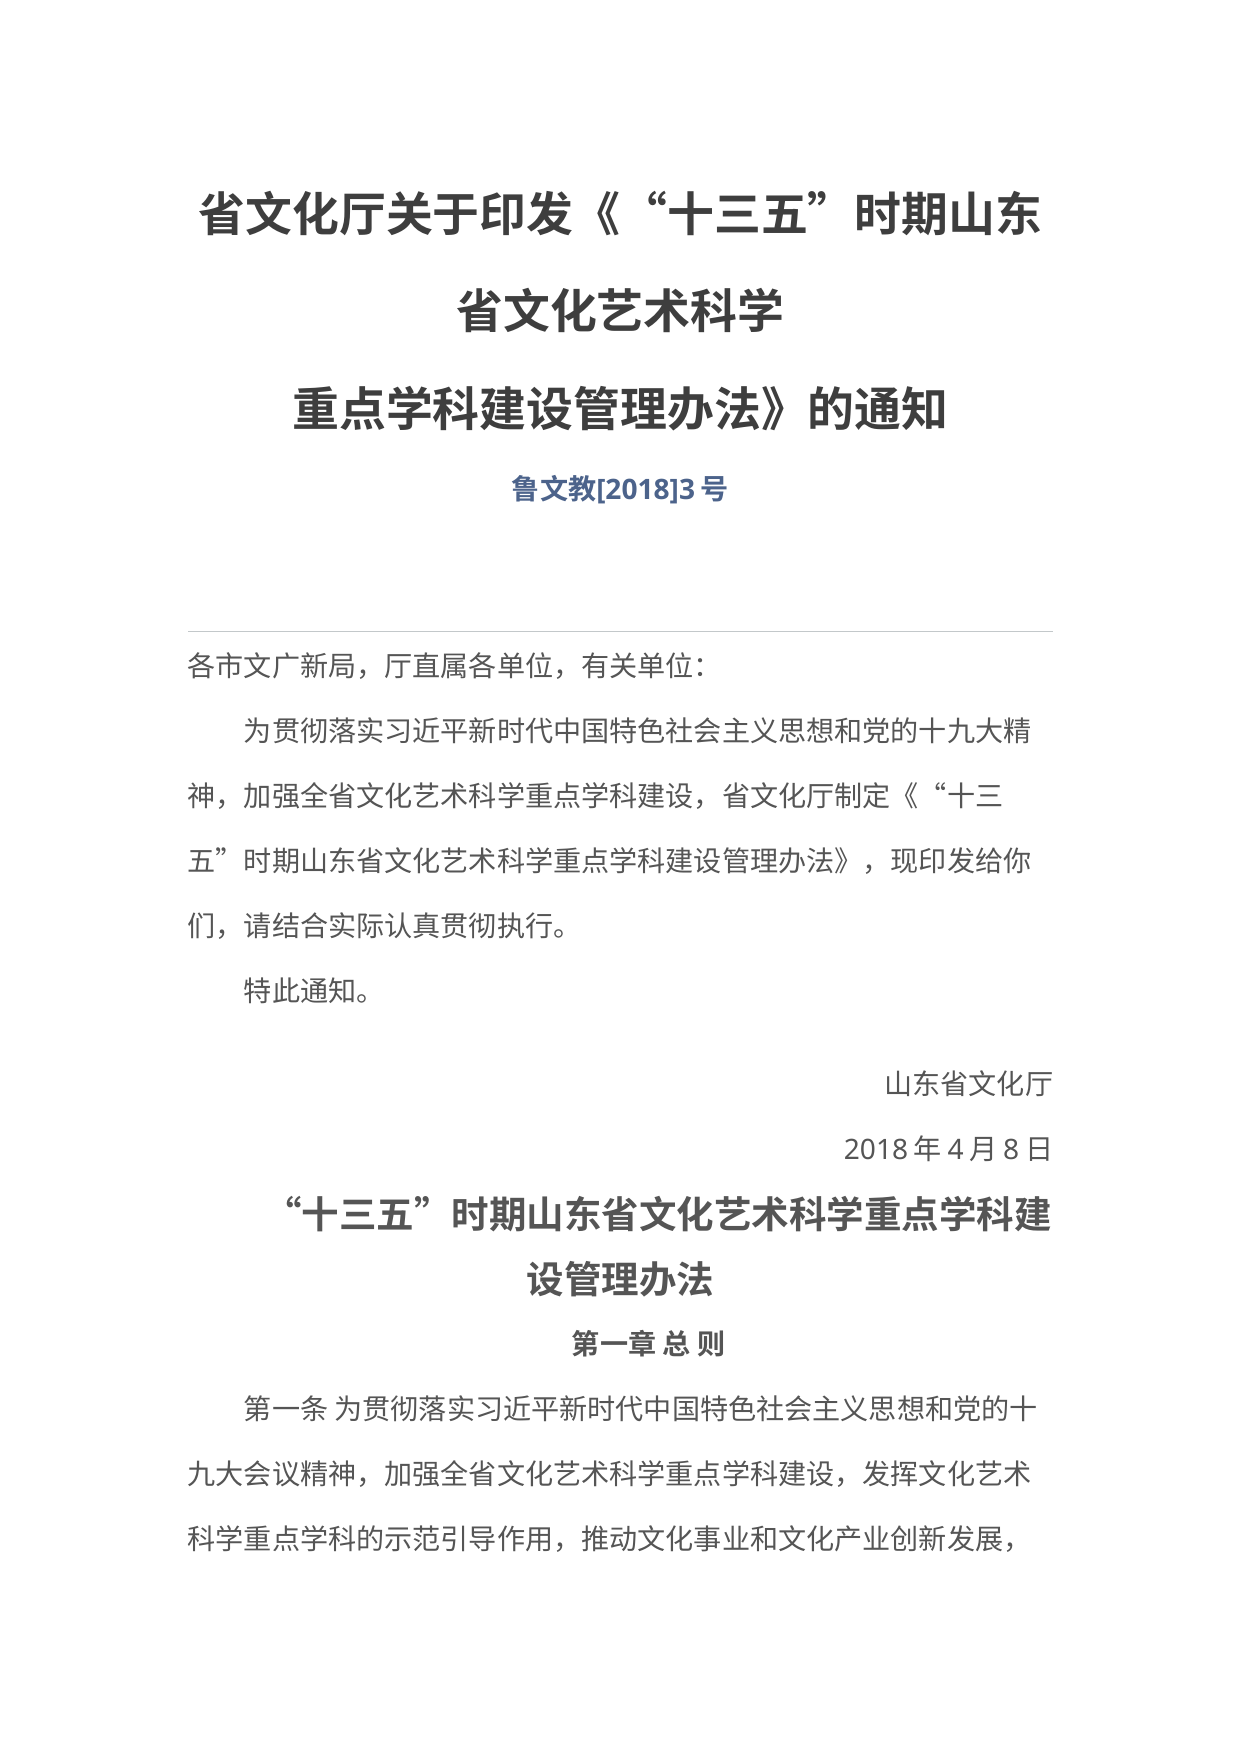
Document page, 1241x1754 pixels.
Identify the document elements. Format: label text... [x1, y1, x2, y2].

text 为贯彻落实习近平新时代中国特色社会主义思想和党的十九大精神，加强全省文化艺术科学重点学科建设，省文化厅制定《“十三五”时期山东省文化艺术科学重点学科建设管理办法》，现印发给你们，请结合实际认真贯彻执行。 [187, 697, 1053, 957]
text “十三五”时期山东省文化艺术科学重点学科建设管理办法 [187, 1180, 1053, 1310]
subtitle 鲁文教[2018]3号 [187, 454, 1053, 519]
text 重点学科建设管理办法》的通知 [187, 357, 1053, 454]
text 第一章 总 则 [187, 1310, 1053, 1375]
text 2018年4月8日 [187, 1115, 1053, 1180]
text 山东省文化厅 [187, 1050, 1053, 1115]
text 特此通知。 [187, 957, 1053, 1022]
text 各市文广新局，厅直属各单位，有关单位： [187, 632, 1053, 697]
text 省文化厅关于印发《“十三五”时期山东省文化艺术科学 [187, 162, 1053, 357]
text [187, 1375, 1053, 1570]
